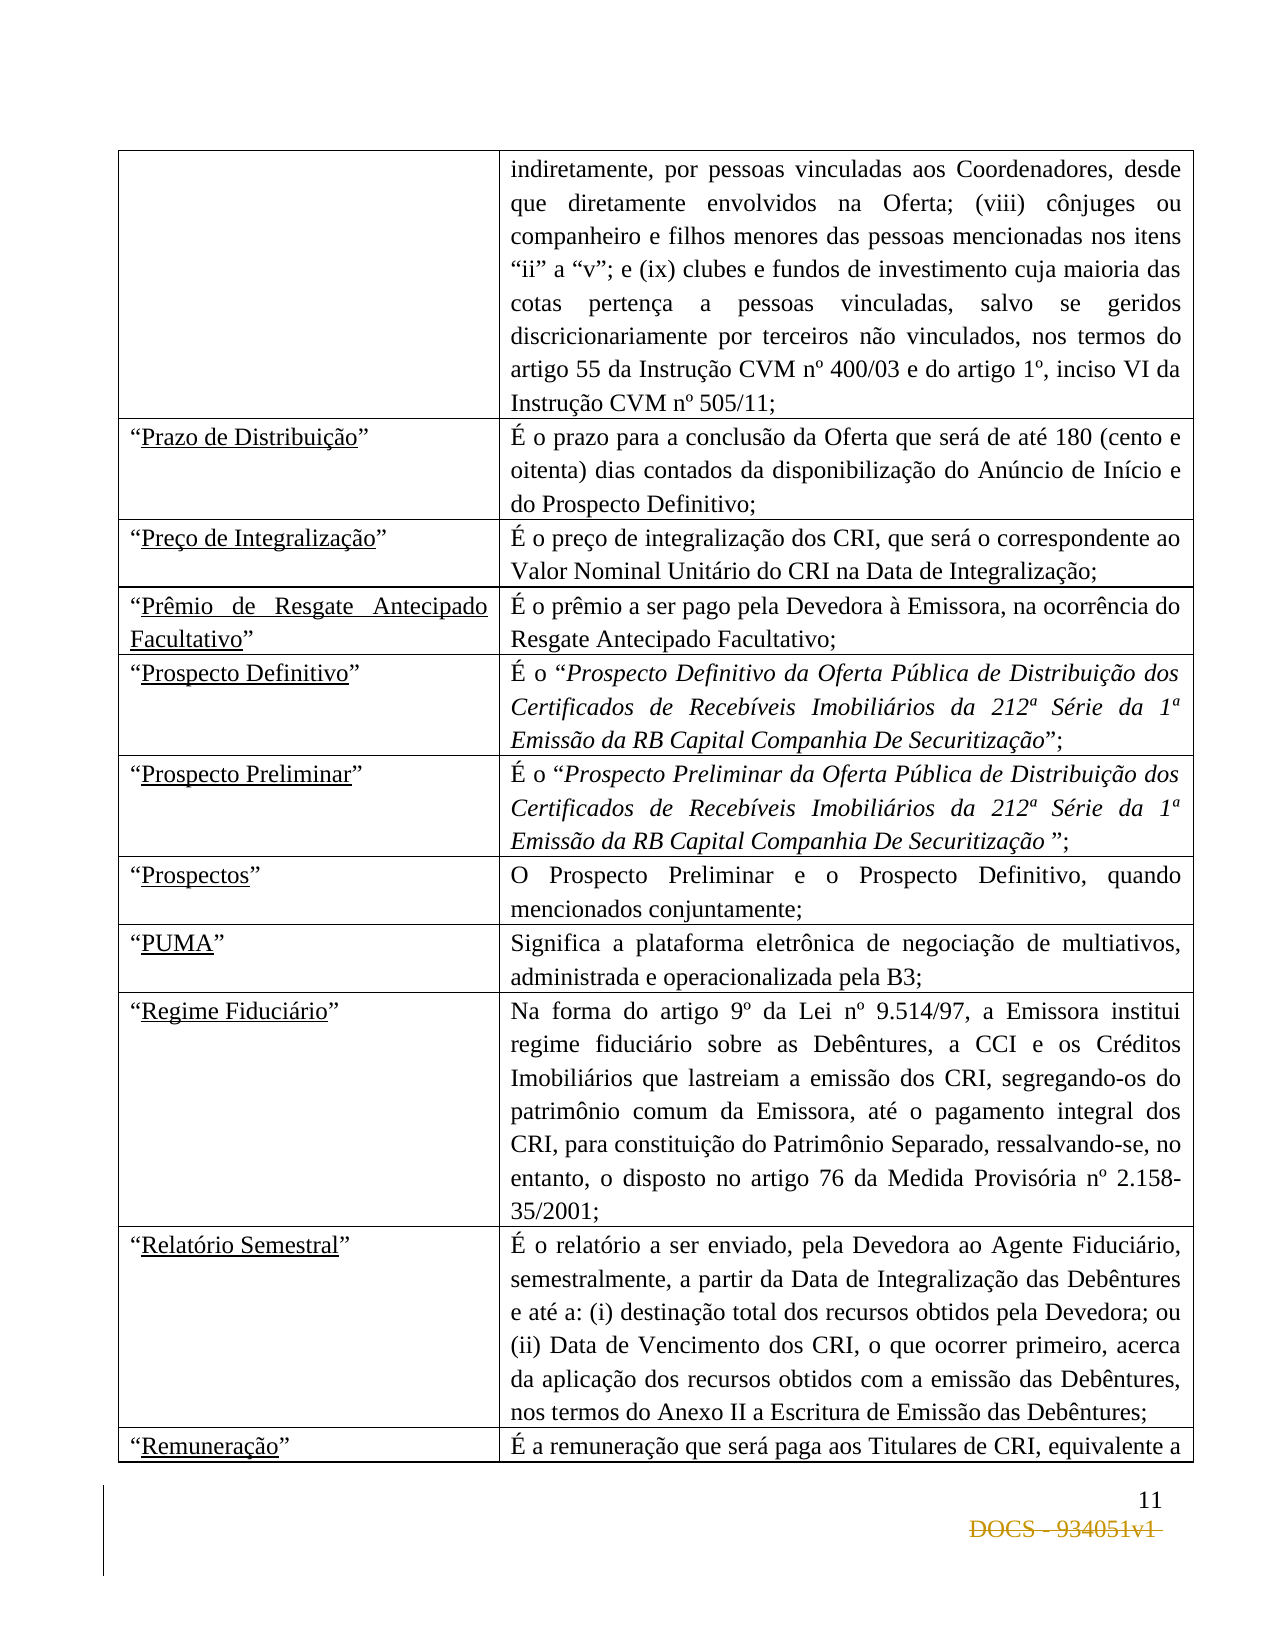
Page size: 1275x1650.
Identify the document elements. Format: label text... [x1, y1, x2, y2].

table_cell “Preço de Integralização” [119, 520, 499, 586]
table_cell “PUMA” [119, 925, 499, 992]
table_cell É o relatório a ser enviado, pela Devedora ao Agente Fiduciário, semestralmente, a partir da Data de Integralização das Debêntures e até a: (i) destinação total dos recursos obtidos pela Devedora; ou (ii) Data de Vencimento dos CRI, o que ocorrer primeiro, acerca da aplicação dos recursos obtidos com a emissão das Debêntures, nos termos do Anexo II a Escritura de Emissão das Debêntures; [500, 1227, 1193, 1427]
table_cell O Prospecto Preliminar e o Prospecto Definitivo, quando mencionados conjuntamente; [500, 857, 1193, 924]
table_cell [500, 1428, 1193, 1461]
table_cell “Prospectos” [119, 857, 499, 924]
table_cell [500, 151, 1193, 418]
table_cell “Prospecto Preliminar” [119, 756, 499, 856]
table_cell Significa a plataforma eletrônica de negociação de multiativos, administrada e operacionalizada pela B3; [500, 925, 1193, 992]
table_cell Na forma do artigo 9º da Lei nº 9.514/97, a Emissora institui regime fiduciário sobre as Debêntures, a CCI e os Créditos Imobiliários que lastreiam a emissão dos CRI, segregando-os do patrimônio comum da Emissora, até o pagamento integral dos CRI, para constituição do Patrimônio Separado, ressalvando-se, no entanto, o disposto no artigo 76 da Medida Provisória nº 2.158-35/2001; [500, 993, 1193, 1226]
table_cell É o “Prospecto Definitivo da Oferta Pública de Distribuição dos Certificados de Recebíveis Imobiliários da 212ª Série da 1ª Emissão da RB Capital Companhia De Securitização”; [500, 655, 1193, 755]
table_cell “Remuneração” [119, 1428, 499, 1461]
table_cell “Relatório Semestral” [119, 1227, 499, 1427]
table_cell “Prêmio de Resgate Antecipado Facultativo” [119, 588, 499, 654]
table_cell É o preço de integralização dos CRI, que será o correspondente ao Valor Nominal Unitário do CRI na Data de Integralização; [500, 520, 1193, 586]
table_cell É o prazo para a conclusão da Oferta que será de até 180 (cento e oitenta) dias contados da disponibilização do Anúncio de Início e do Prospecto Definitivo; [500, 419, 1193, 519]
table_cell É o “Prospecto Preliminar da Oferta Pública de Distribuição dos Certificados de Recebíveis Imobiliários da 212ª Série da 1ª Emissão da RB Capital Companhia De Securitização ”; [500, 756, 1193, 856]
table_cell “Prazo de Distribuição” [119, 419, 499, 519]
table_cell “Regime Fiduciário” [119, 993, 499, 1226]
table_cell É o prêmio a ser pago pela Devedora à Emissora, na ocorrência do Resgate Antecipado Facultativo; [500, 588, 1193, 654]
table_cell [119, 151, 499, 418]
table_cell “Prospecto Definitivo” [119, 655, 499, 755]
